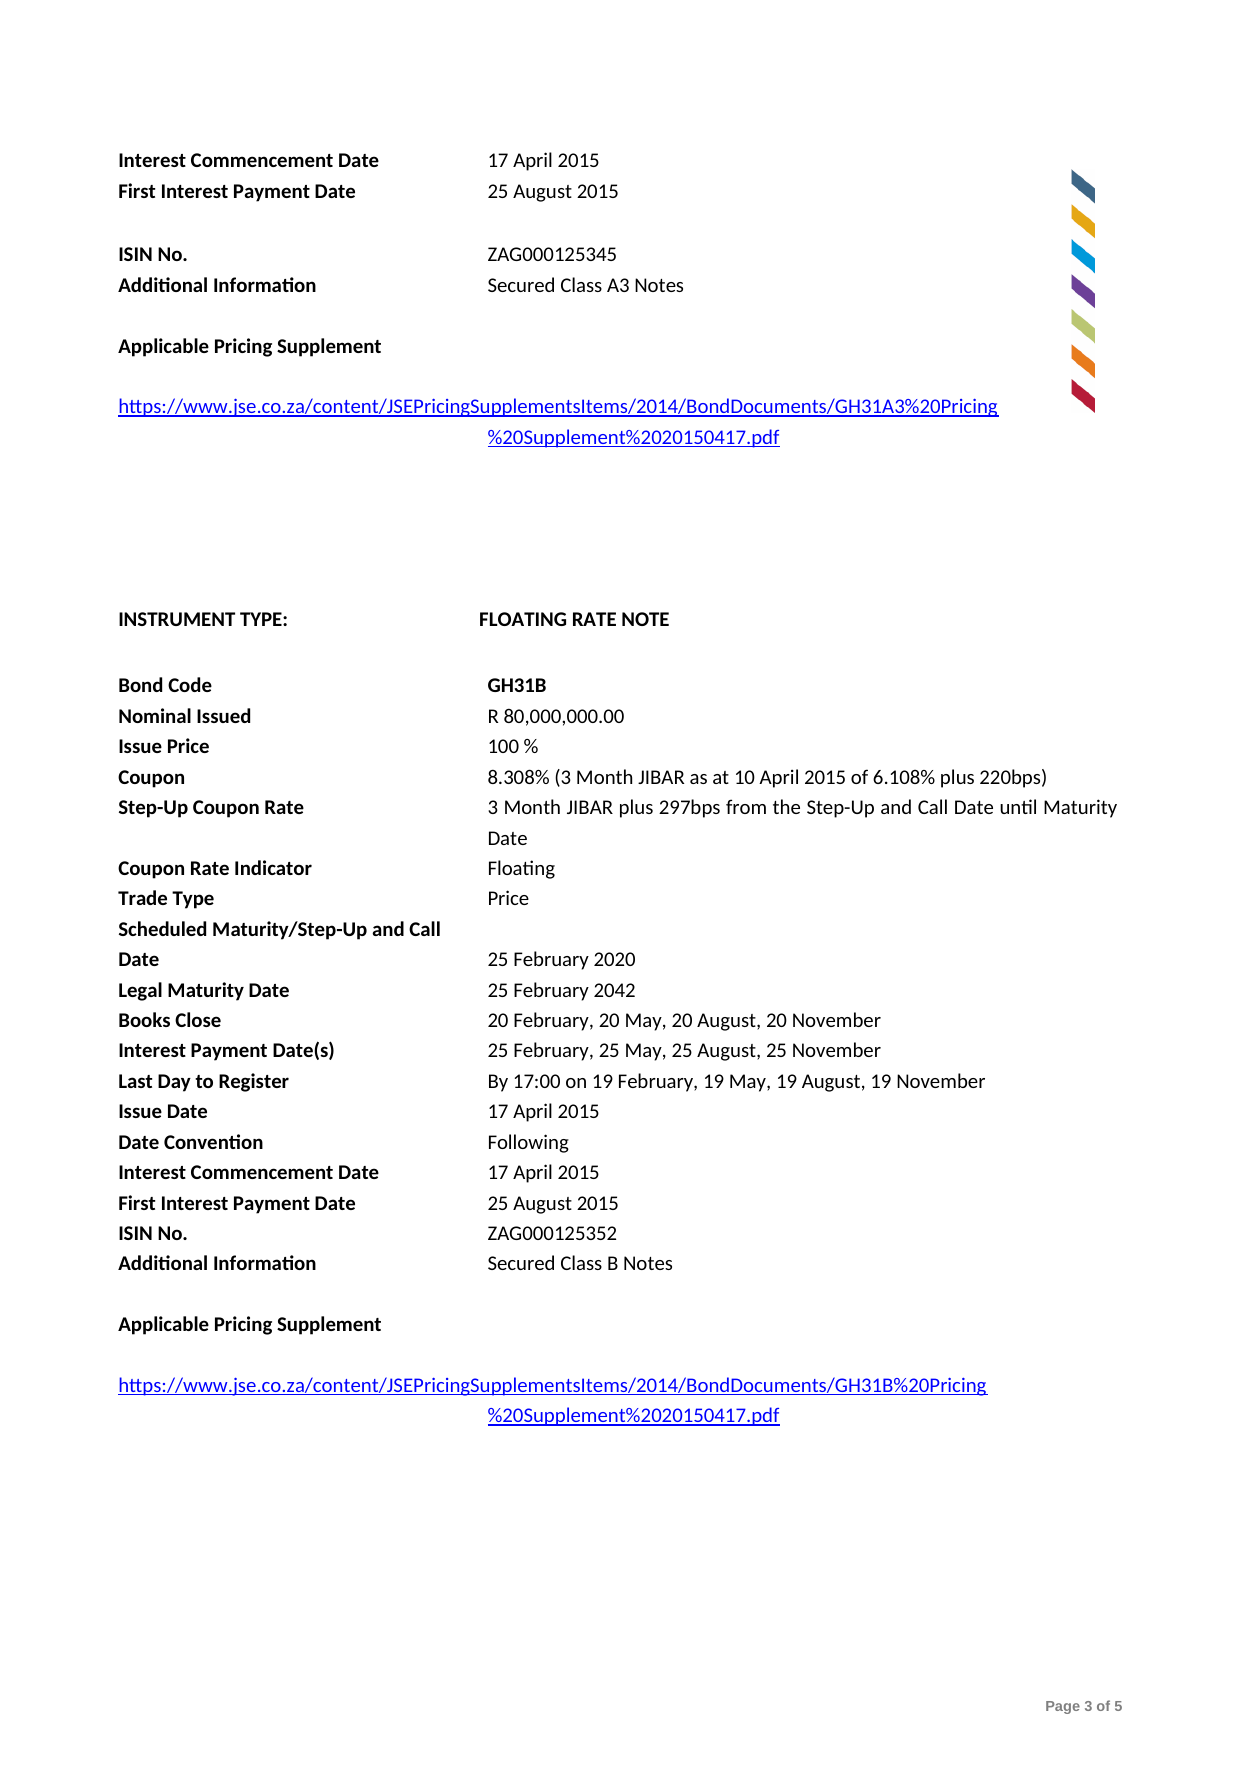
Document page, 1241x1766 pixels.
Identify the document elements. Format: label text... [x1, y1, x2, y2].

text ISIN No. ZAG000125345 [118, 242, 1119, 267]
text Issue Date 17 April 2015 [118, 1098, 1119, 1124]
text Coupon Rate Indicator Floating [118, 855, 1119, 881]
text Books Close 20 February, 20 May, 20 August, 20 November [118, 1007, 1119, 1033]
text First Interest Payment Date 25 August 2015 [118, 178, 1119, 203]
text Legal Maturity Date 25 February 2042 [118, 977, 1119, 1002]
text Scheduled Maturity/Step-Up and Call [118, 916, 1119, 941]
text https://www.jse.co.za/content/JSEPricingSupplementsItems/2014/BondDocuments/GH31A3%20Pricing%20Supplement%2020150417.pdf [118, 394, 1119, 449]
text Issue Price 100 % [118, 733, 1119, 759]
text First Interest Payment Date 25 August 2015 [118, 1190, 1119, 1215]
text INSTRUMENT TYPE: FLOATING RATE NOTE [118, 607, 1119, 632]
text Nominal Issued R 80,000,000.00 [118, 703, 1119, 728]
text Interest Payment Date(s) 25 February, 25 May, 25 August, 25 November [118, 1038, 1119, 1063]
text Interest Commencement Date 17 April 2015 [118, 148, 1119, 173]
text Step-Up Coupon Rate 3 Month JIBAR plus 297bps from the Step-Up and Call Date until Maturity Date [118, 794, 1119, 850]
text Coupon 8.308% (3 Month JIBAR as at 10 April 2015 of 6.108% plus 220bps) [118, 764, 1119, 789]
text Bond Code GH31B [118, 673, 1119, 698]
text https://www.jse.co.za/content/JSEPricingSupplementsItems/2014/BondDocuments/GH31B%20Pricing%20Supplement%2020150417.pdf [118, 1372, 1119, 1428]
text Applicable Pricing Supplement [118, 333, 1119, 358]
text Date 25 February 2020 [118, 946, 1119, 972]
text ISIN No. ZAG000125352 [118, 1220, 1119, 1246]
text Trade Type Price [118, 886, 1119, 911]
text Last Day to Register By 17:00 on 19 February, 19 May, 19 August, 19 November [118, 1068, 1119, 1093]
text Date Convention Following [118, 1129, 1119, 1154]
text Applicable Pricing Supplement [118, 1311, 1119, 1337]
text Additional Information Secured Class B Notes [118, 1251, 1119, 1276]
text Additional Information Secured Class A3 Notes [118, 272, 1119, 297]
text Interest Commencement Date 17 April 2015 [118, 1159, 1119, 1185]
